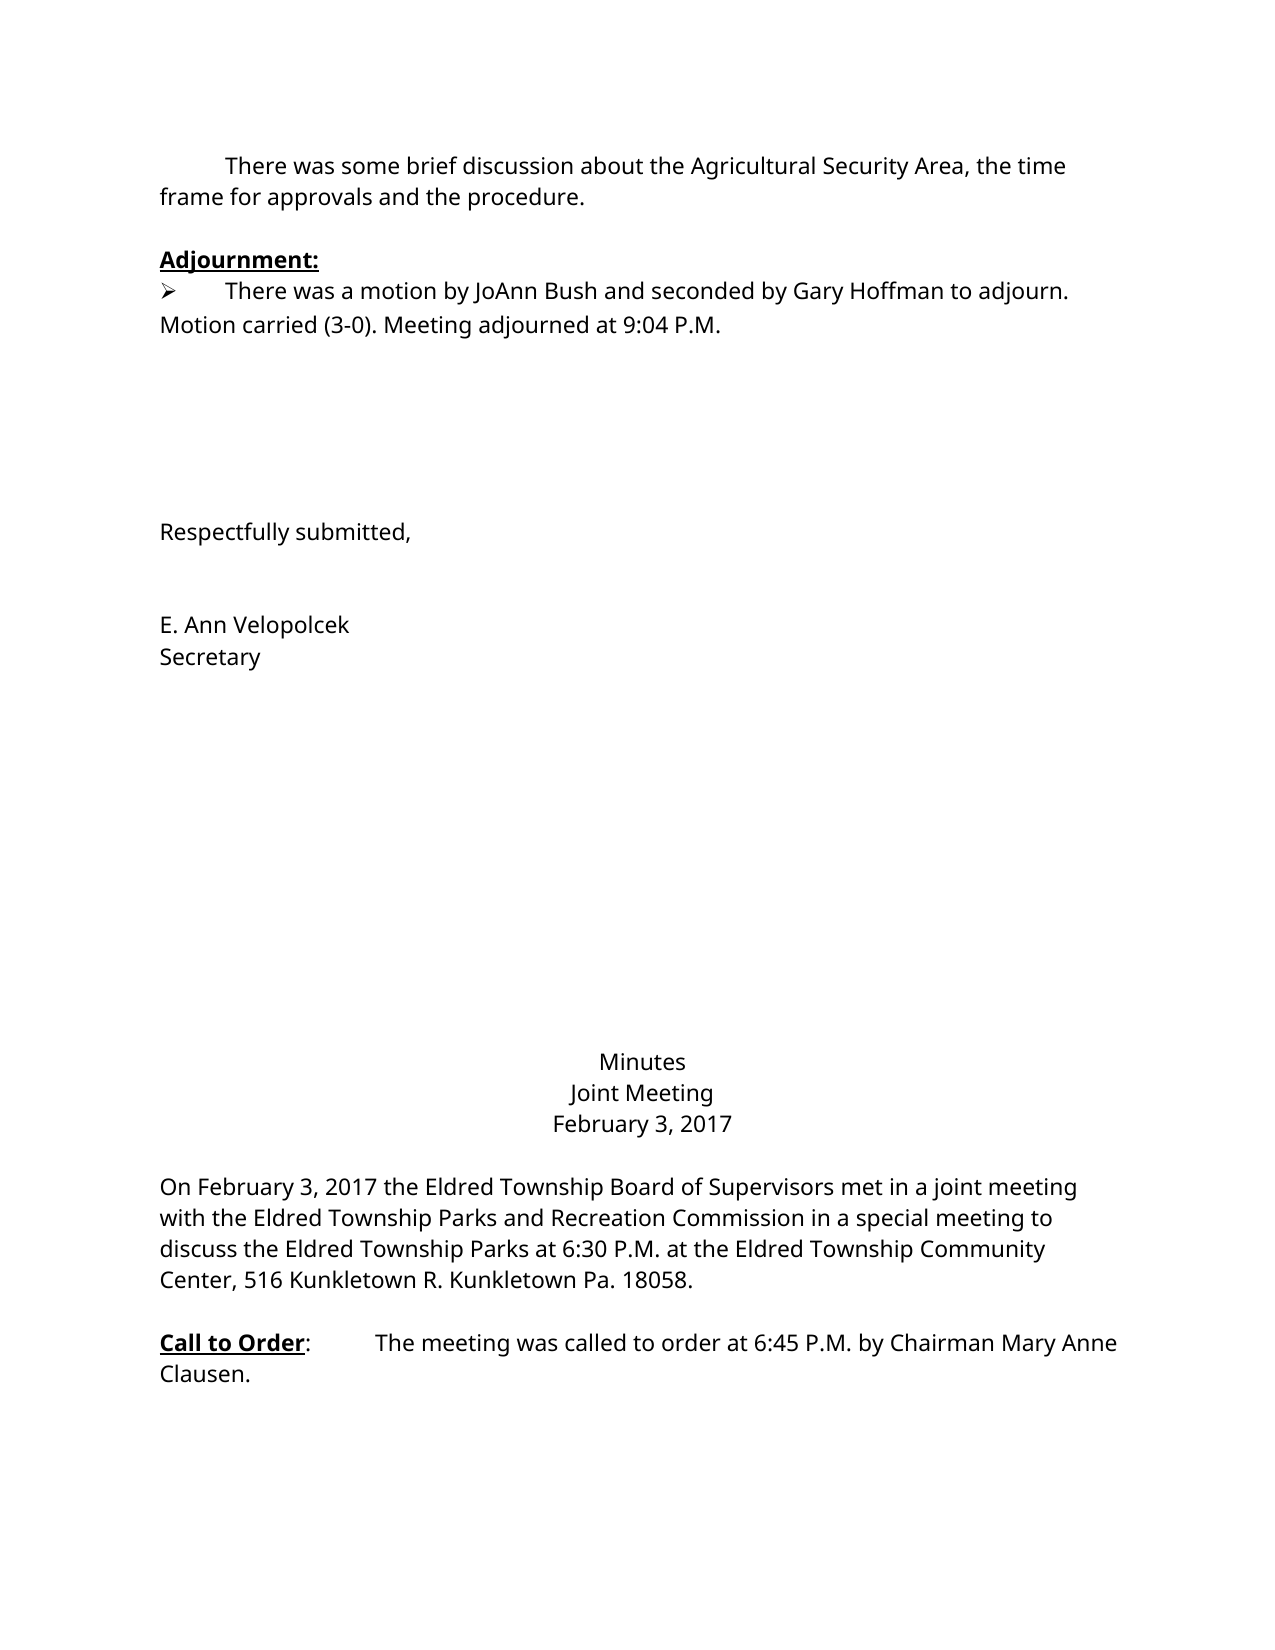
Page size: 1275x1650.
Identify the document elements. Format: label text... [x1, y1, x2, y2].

text Respectfully submitted, [159, 515, 1125, 547]
text Minutes [159, 1046, 1125, 1077]
text There was some brief discussion about the Agricultural Security Area, the time frame for approvals and the procedure. [159, 150, 1125, 212]
text E. Ann Velopolcek [159, 609, 1125, 640]
text Call to Order: The meeting was called to order at 6:45 P.M. by Chairman Mary Anne Clausen. [159, 1327, 1125, 1389]
text On February 3, 2017 the Eldred Township Board of Supervisors met in a joint meeting with the Eldred Township Parks and Recreation Commission in a special meeting to discuss the Eldred Township Parks at 6:30 P.M. at the Eldred Township Community Center, 516 Kunkletown R. Kunkletown Pa. 18058. [159, 1171, 1125, 1296]
list There was a motion by JoAnn Bush and seconded by Gary Hoffman to adjourn. Motion carried (3-0). Meeting adjourned at 9:04 P.M. [159, 275, 1125, 340]
text Secretary [159, 640, 1125, 672]
text February 3, 2017 [159, 1108, 1125, 1139]
text Joint Meeting [159, 1077, 1125, 1108]
text Adjournment: [159, 244, 1125, 275]
